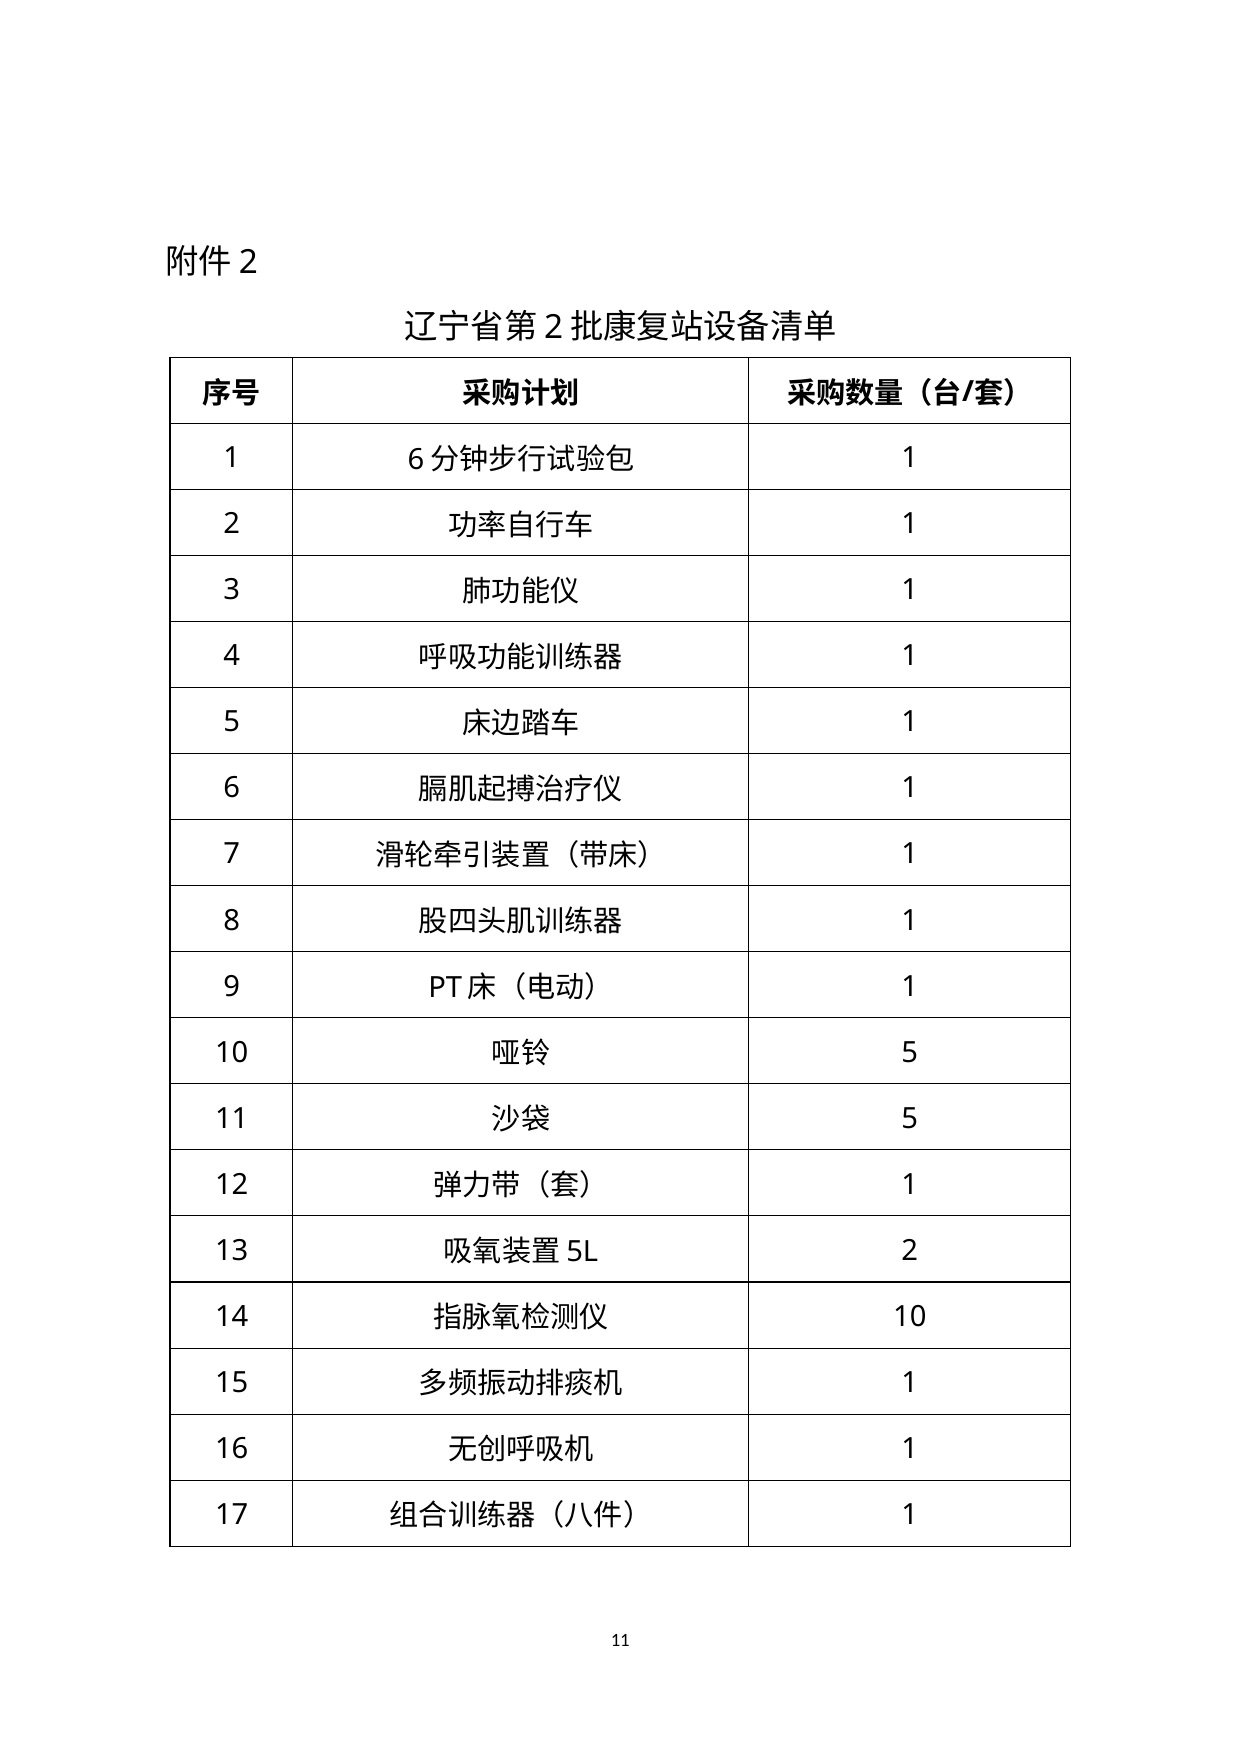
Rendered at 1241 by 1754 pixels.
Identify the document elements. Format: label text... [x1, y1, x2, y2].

table_cell 1 [749, 424, 1070, 489]
table_cell 组合训练器（八件） [293, 1481, 748, 1546]
table_cell 15 [171, 1349, 292, 1413]
table_cell 1 [749, 556, 1070, 621]
table_cell 滑轮牵引装置（带床） [293, 820, 748, 885]
table_cell 1 [749, 754, 1070, 819]
table_cell 1 [749, 1150, 1070, 1215]
table_cell 5 [749, 1084, 1070, 1149]
table_cell 多频振动排痰机 [293, 1349, 748, 1413]
table_cell 5 [749, 1018, 1070, 1083]
table_cell 无创呼吸机 [293, 1415, 748, 1479]
table_cell 6 [171, 754, 292, 819]
table_cell 10 [171, 1018, 292, 1083]
table_cell 13 [171, 1216, 292, 1281]
table_cell 膈肌起搏治疗仪 [293, 754, 748, 819]
table_cell 肺功能仪 [293, 556, 748, 621]
table_cell 1 [749, 1415, 1070, 1479]
table_cell 16 [171, 1415, 292, 1479]
table_cell 1 [749, 886, 1070, 951]
table_cell 11 [171, 1084, 292, 1149]
table_cell 股四头肌训练器 [293, 886, 748, 951]
table_cell 沙袋 [293, 1084, 748, 1149]
table_cell 1 [749, 1481, 1070, 1546]
text 附件2 [165, 227, 1075, 292]
table_cell 床边踏车 [293, 688, 748, 753]
table_header 采购计划 [293, 358, 748, 423]
table_cell PT床（电动） [293, 952, 748, 1017]
table_cell 吸氧装置5L [293, 1216, 748, 1281]
table_cell 1 [749, 622, 1070, 687]
table_cell 1 [749, 1349, 1070, 1413]
table_cell 2 [171, 490, 292, 555]
table_cell 1 [171, 424, 292, 489]
table_cell 功率自行车 [293, 490, 748, 555]
table_cell 1 [749, 820, 1070, 885]
text 辽宁省第2批康复站设备清单 [165, 292, 1075, 357]
table_cell 哑铃 [293, 1018, 748, 1083]
table_cell 7 [171, 820, 292, 885]
table_header 采购数量（台/套） [749, 358, 1070, 423]
table_cell 2 [749, 1216, 1070, 1281]
table_cell 17 [171, 1481, 292, 1546]
table_cell 1 [749, 688, 1070, 753]
table_cell 8 [171, 886, 292, 951]
table_header 序号 [171, 358, 292, 423]
table_cell 3 [171, 556, 292, 621]
table_cell 弹力带（套） [293, 1150, 748, 1215]
table_cell 9 [171, 952, 292, 1017]
table_cell 5 [171, 688, 292, 753]
table_cell 呼吸功能训练器 [293, 622, 748, 687]
table_cell 1 [749, 490, 1070, 555]
table_cell 4 [171, 622, 292, 687]
table_cell 6分钟步行试验包 [293, 424, 748, 489]
table_cell 12 [171, 1150, 292, 1215]
table_cell 14 [171, 1283, 292, 1347]
table_cell 1 [749, 952, 1070, 1017]
table_cell 10 [749, 1283, 1070, 1347]
table_cell 指脉氧检测仪 [293, 1283, 748, 1347]
